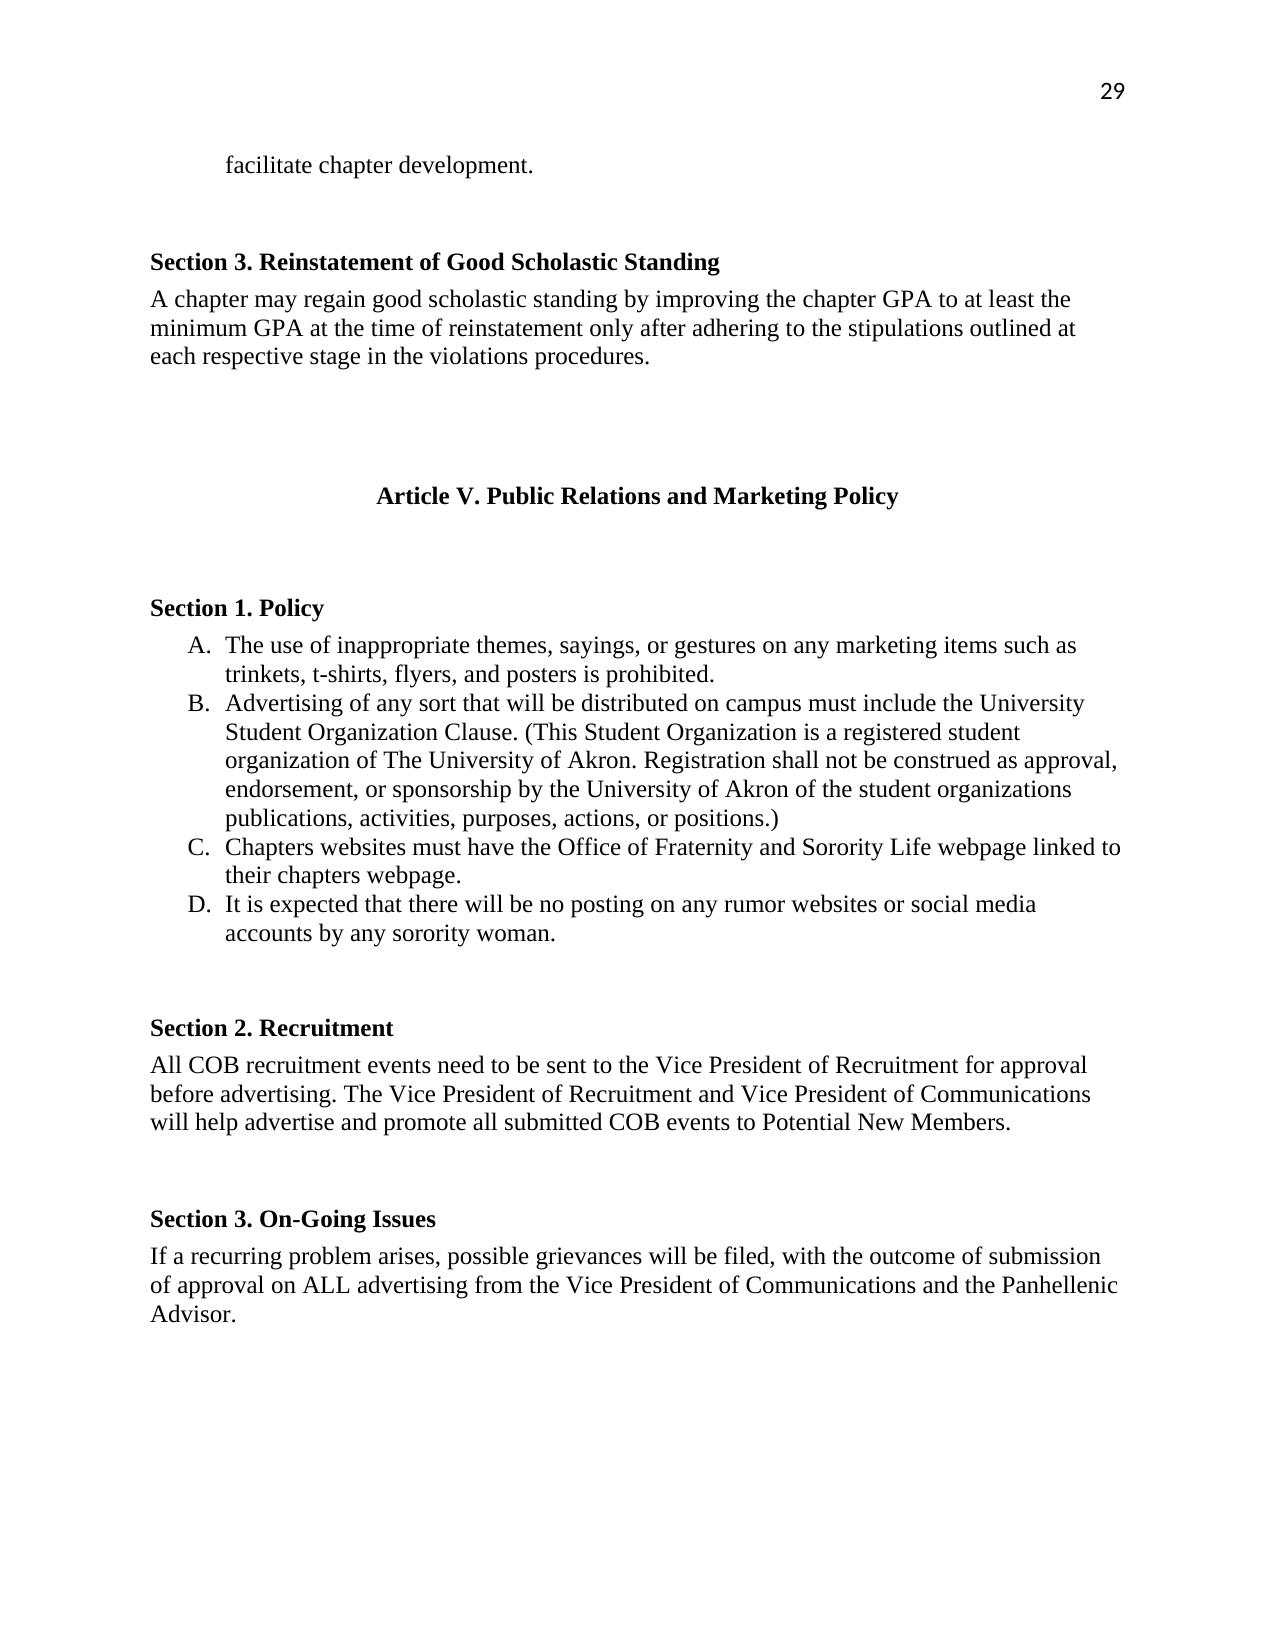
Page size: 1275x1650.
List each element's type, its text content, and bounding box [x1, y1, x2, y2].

subtitle Section 1. Policy [150, 547, 1125, 622]
list Advertising of any sort that will be distributed on campus must include the University Student Organization Clause. (This Student Organization is a registered student organization of The University of Akron. Registration shall not be construed as approval, endorsement, or sponsorship by the University of Akron of the student organizations publications, activities, purposes, actions, or positions.) [187, 688, 1125, 832]
list The use of inappropriate themes, sayings, or gestures on any marketing items such as trinkets, t-shirts, flyers, and posters is prohibited. [187, 630, 1125, 688]
subtitle Section 3. On-Going Issues [150, 1204, 1125, 1233]
text If a recurring problem arises, possible grievances will be filed, with the outcome of submission of approval on ALL advertising from the Vice President of Communications and the Panhellenic Advisor. [150, 1241, 1125, 1327]
text A chapter may regain good scholastic standing by improving the chapter GPA to at least the minimum GPA at the time of reinstatement only after adhering to the stipulations outlined at each respective stage in the violations procedures. [150, 284, 1125, 370]
text All COB recruitment events need to be sent to the Vice President of Recruitment for approval before advertising. The Vice President of Recruitment and Vice President of Communications will help advertise and promote all submitted COB events to Potential New Members. [150, 1050, 1125, 1167]
subtitle Section 3. Reinstatement of Good Scholastic Standing [150, 247, 1125, 276]
subtitle Section 2. Recruitment [150, 1013, 1125, 1042]
list It is expected that there will be no posting on any rumor websites or social media accounts by any sorority woman. [187, 889, 1125, 947]
list Chapters websites must have the Office of Fraternity and Sorority Life webpage linked to their chapters webpage. [187, 832, 1125, 889]
subtitle Article V. Public Relations and Marketing Policy [150, 420, 1125, 510]
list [187, 150, 1125, 209]
